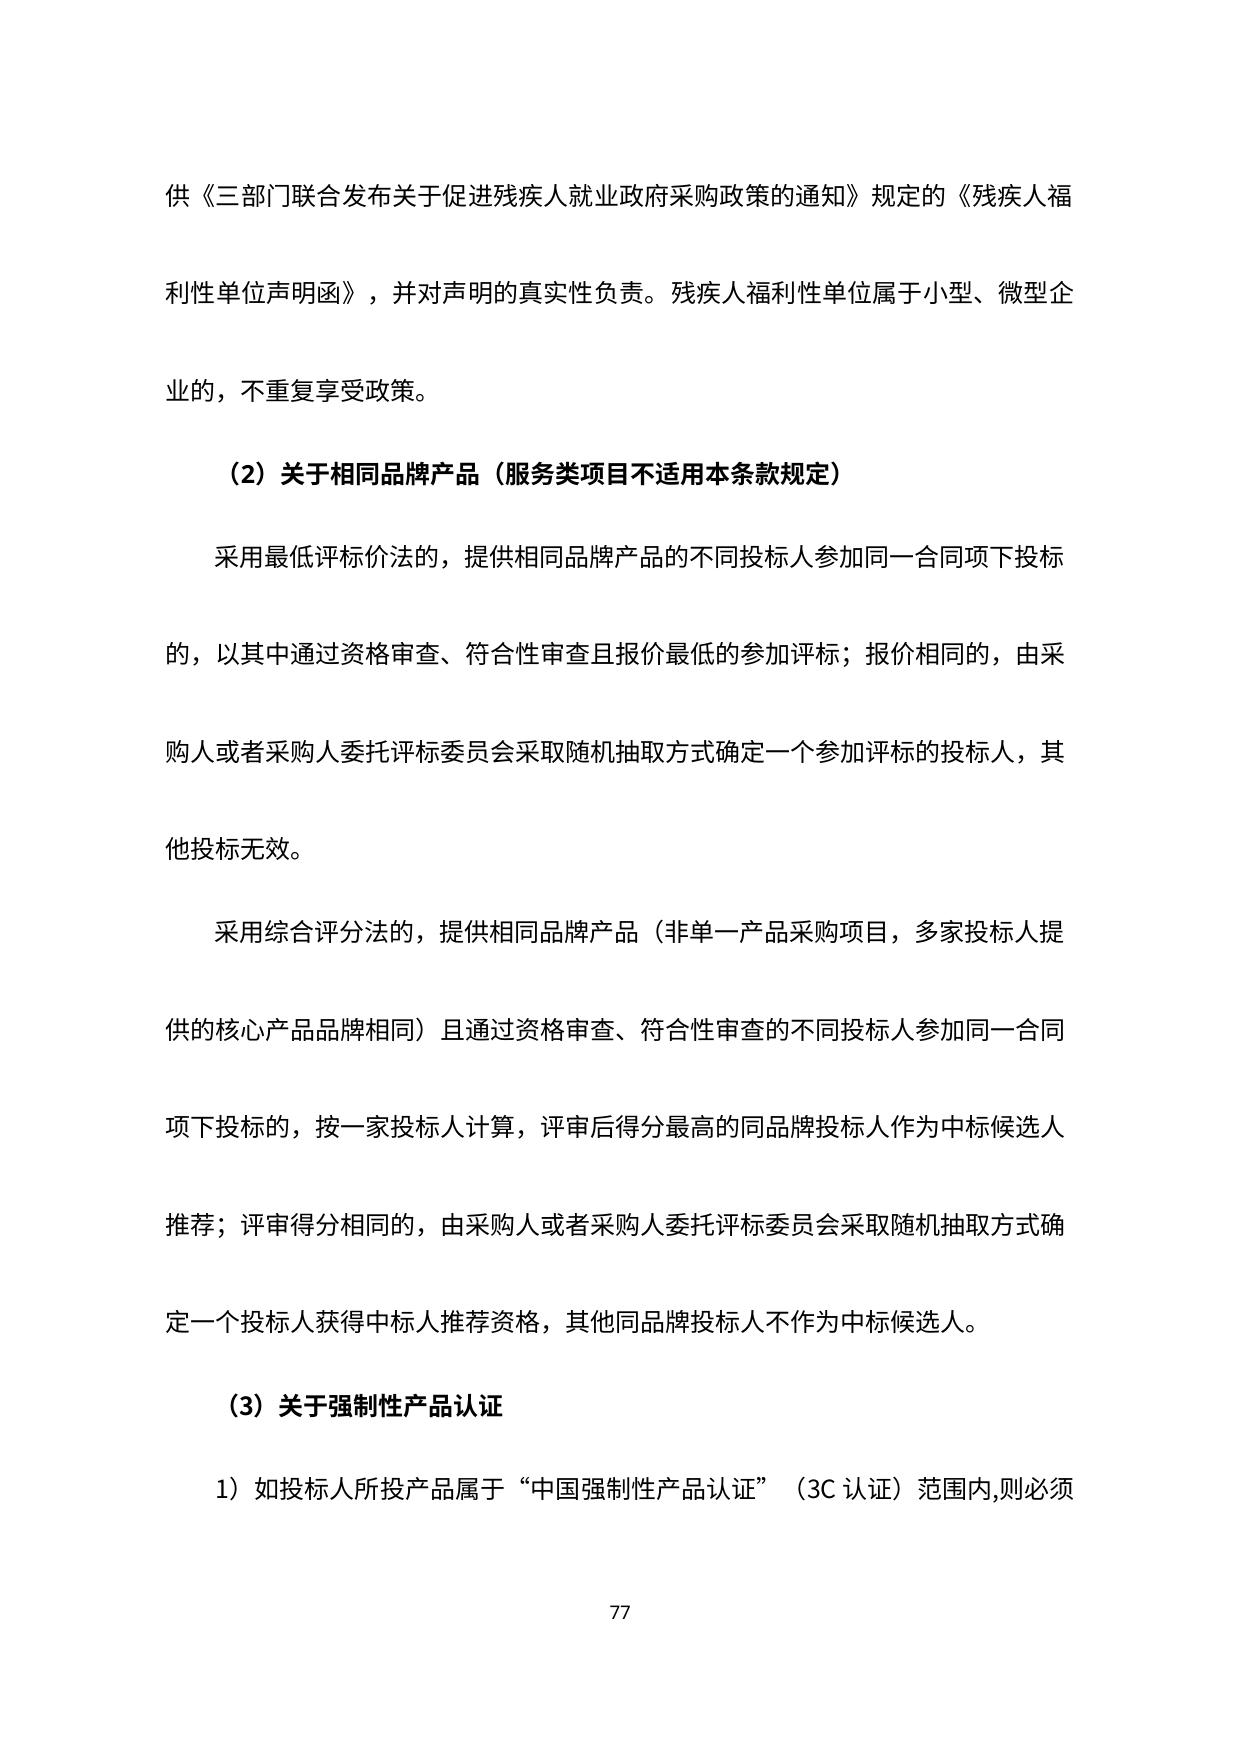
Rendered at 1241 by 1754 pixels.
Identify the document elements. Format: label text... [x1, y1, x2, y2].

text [165, 1455, 1075, 1520]
text 采用综合评分法的，提供相同品牌产品（非单一产品采购项目，多家投标人提供的核心产品品牌相同）且通过资格审查、符合性审查的不同投标人参加同一合同项下投标的，按一家投标人计算，评审后得分最高的同品牌投标人作为中标候选人推荐；评审得分相同的，由采购人或者采购人委托评标委员会采取随机抽取方式确定一个投标人获得中标人推荐资格，其他同品牌投标人不作为中标候选人。 [165, 898, 1075, 1353]
text （2）关于相同品牌产品（服务类项目不适用本条款规定） [165, 440, 1075, 505]
text 采用最低评标价法的，提供相同品牌产品的不同投标人参加同一合同项下投标的，以其中通过资格审查、符合性审查且报价最低的参加评标；报价相同的，由采购人或者采购人委托评标委员会采取随机抽取方式确定一个参加评标的投标人，其他投标无效。 [165, 523, 1075, 880]
text （3）关于强制性产品认证 [165, 1372, 1075, 1437]
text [165, 162, 1075, 422]
